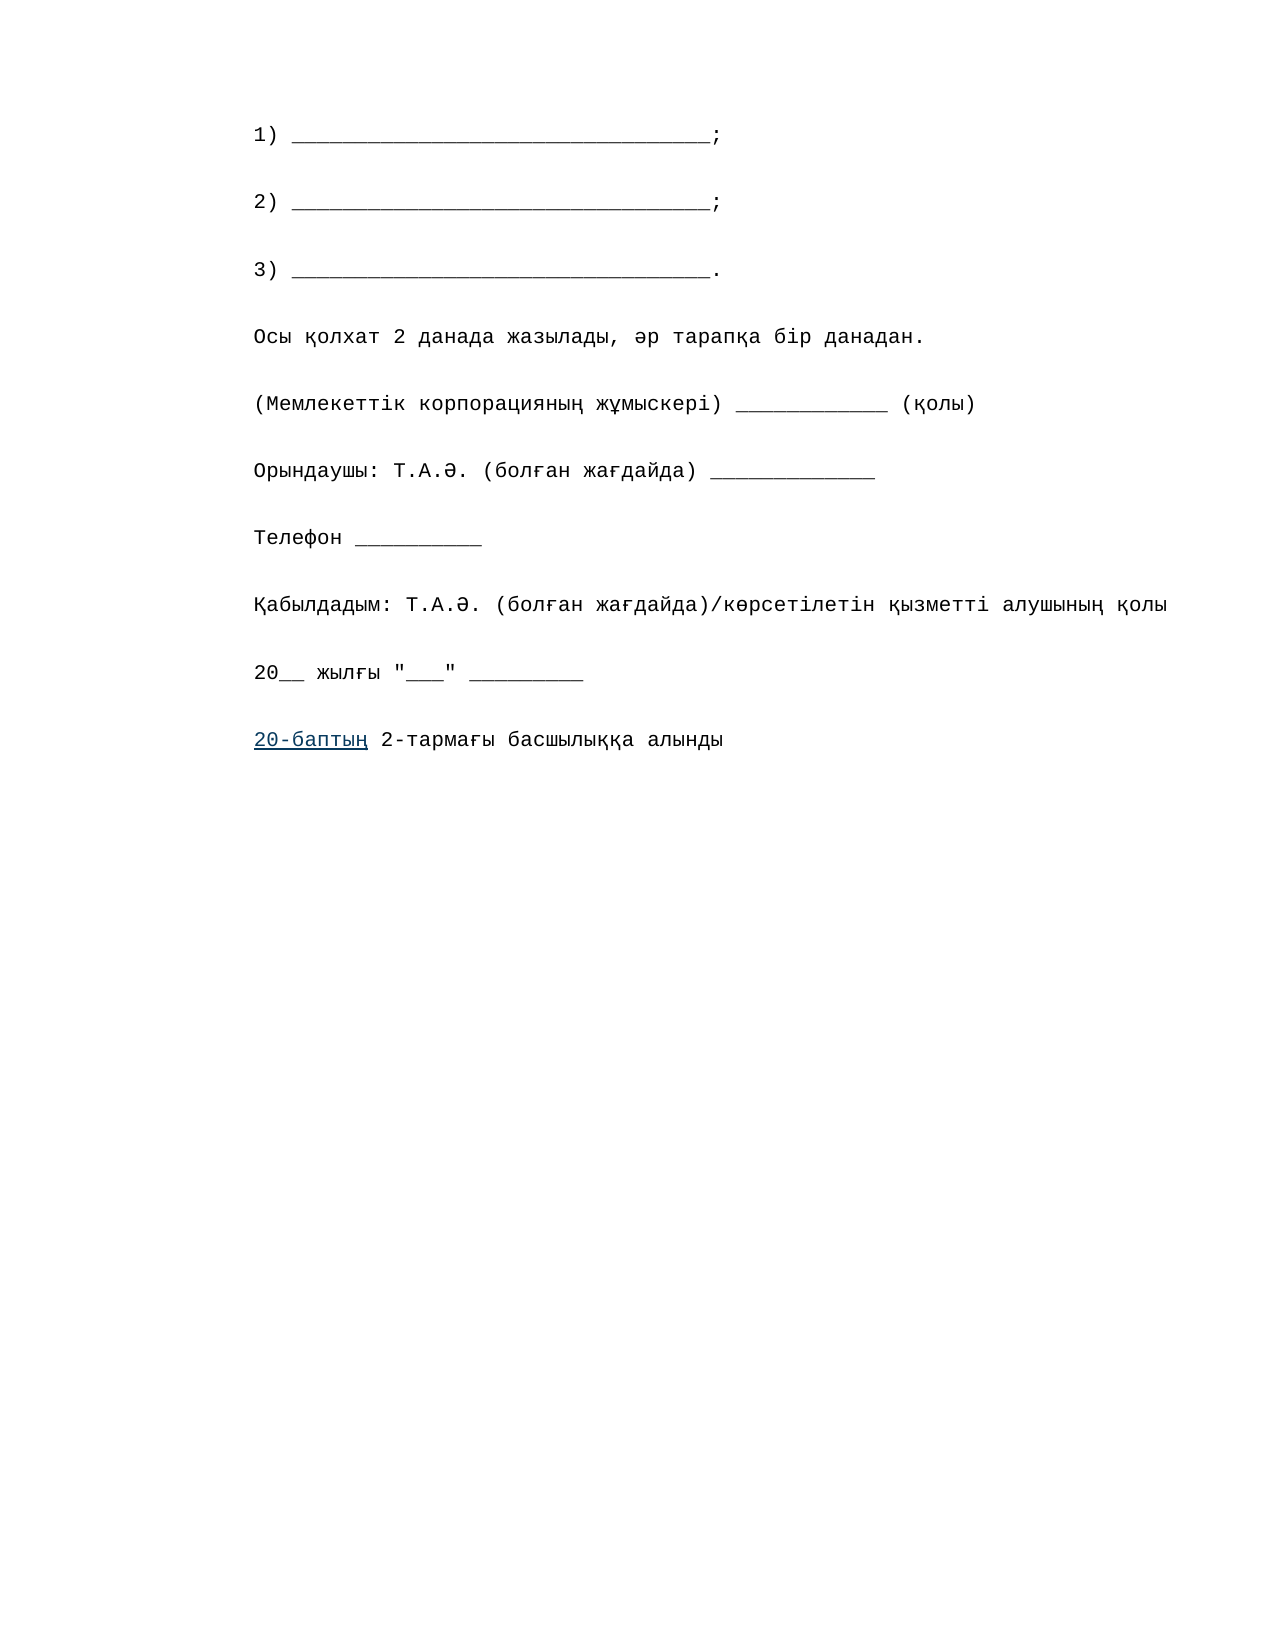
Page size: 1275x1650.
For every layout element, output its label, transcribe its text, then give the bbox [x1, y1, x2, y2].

text (Мемлекеттік корпорацияның жұмыскері) ____________ (қолы) [177, 387, 1186, 417]
text 20__ жылғы "___" _________ [177, 656, 1186, 685]
text 3) _________________________________. [177, 252, 1186, 282]
text Осы қолхат 2 данада жазылады, әр тарапқа бір данадан. [177, 320, 1186, 349]
text 1) _________________________________; [177, 118, 1186, 148]
text Орындаушы: Т.А.Ә. (болған жағдайда) _____________ [177, 454, 1186, 484]
text Қабылдадым: Т.А.Ә. (болған жағдайда)/көрсетілетін қызметті алушының қолы [177, 588, 1186, 618]
text 20-баптың 2-тармағы басшылыққа алынды [177, 723, 1186, 752]
text Телефон __________ [177, 521, 1186, 551]
text 2) _________________________________; [177, 185, 1186, 215]
